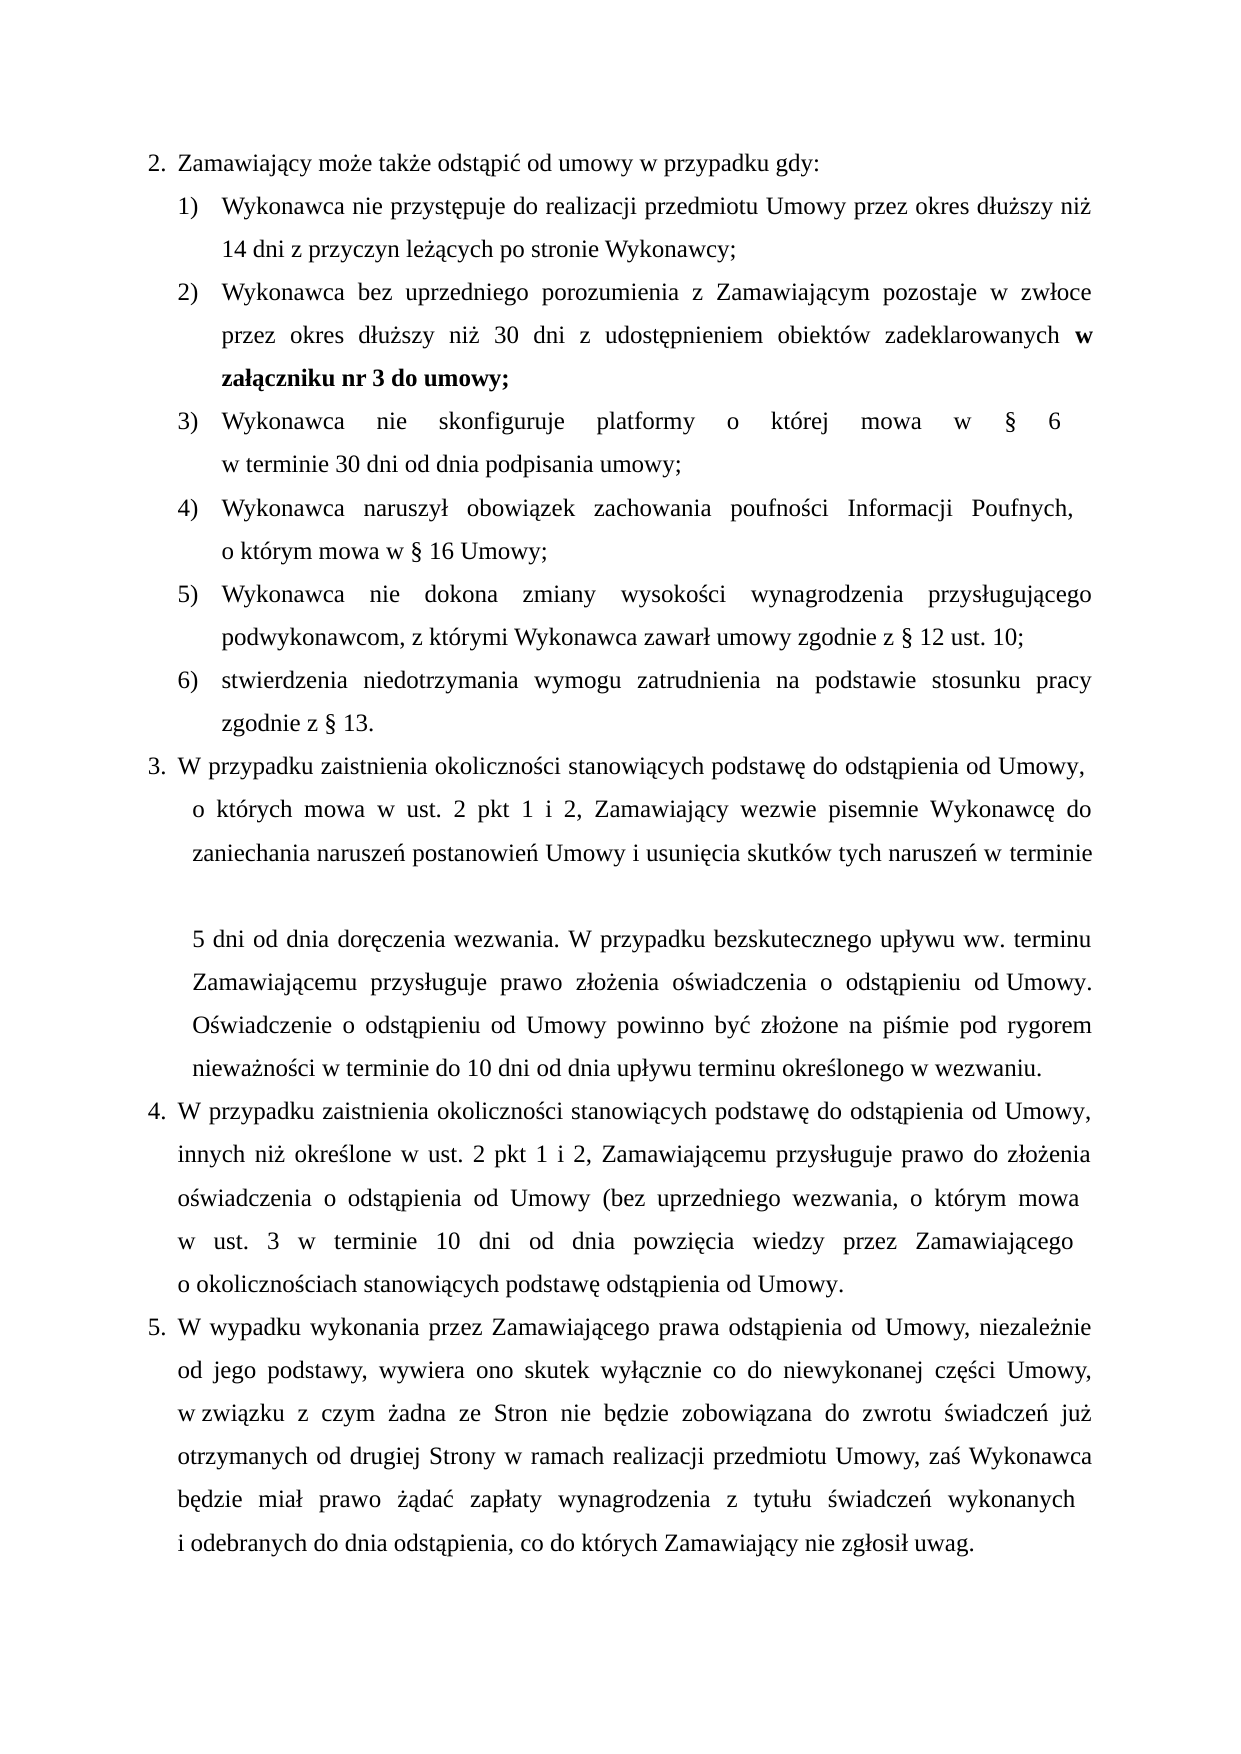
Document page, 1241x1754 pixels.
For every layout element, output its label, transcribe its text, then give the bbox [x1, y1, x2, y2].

list W przypadku zaistnienia okoliczności stanowiących podstawę do odstąpienia od Umowy, o których mowa w ust. 2 pkt 1 i 2, Zamawiający wezwie pisemnie Wykonawcę do zaniechania naruszeń postanowień Umowy i usunięcia skutków tych naruszeń w terminie 5 dni od dnia doręczenia wezwania. W przypadku bezskutecznego upływu ww. terminu Zamawiającemu przysługuje prawo złożenia oświadczenia o odstąpieniu od Umowy. Oświadczenie o odstąpieniu od Umowy powinno być złożone na piśmie pod rygorem nieważności w terminie do 10 dni od dnia upływu terminu określonego w wezwaniu. [148, 751, 1093, 1082]
list Wykonawca naruszył obowiązek zachowania poufności Informacji Poufnych, o którym mowa w § 16 Umowy; [177, 493, 1093, 564]
list Zamawiający może także odstąpić od umowy w przypadku gdy: [148, 148, 1093, 176]
list Wykonawca nie dokona zmiany wysokości wynagrodzenia przysługującego podwykonawcom, z którymi Wykonawca zawarł umowy zgodnie z § 12 ust. 10; [177, 579, 1093, 651]
list W wypadku wykonania przez Zamawiającego prawa odstąpienia od Umowy, niezależnie od jego podstawy, wywiera ono skutek wyłącznie co do niewykonanej części Umowy, w związku z czym żadna ze Stron nie będzie zobowiązana do zwrotu świadczeń już otrzymanych od drugiej Strony w ramach realizacji przedmiotu Umowy, zaś Wykonawca będzie miał prawo żądać zapłaty wynagrodzenia z tytułu świadczeń wykonanych i odebranych do dnia odstąpienia, co do których Zamawiający nie zgłosił uwag. [148, 1312, 1093, 1556]
list Wykonawca nie skonfiguruje platformy o której mowa w § 6 w terminie 30 dni od dnia podpisania umowy; [177, 406, 1093, 478]
list W przypadku zaistnienia okoliczności stanowiących podstawę do odstąpienia od Umowy, innych niż określone w ust. 2 pkt 1 i 2, Zamawiającemu przysługuje prawo do złożenia oświadczenia o odstąpienia od Umowy (bez uprzedniego wezwania, o którym mowa w ust. 3 w terminie 10 dni od dnia powzięcia wiedzy przez Zamawiającego o okolicznościach stanowiących podstawę odstąpienia od Umowy. [148, 1096, 1093, 1298]
list Wykonawca nie przystępuje do realizacji przedmiotu Umowy przez okres dłuższy niż 14 dni z przyczyn leżących po stronie Wykonawcy; [177, 191, 1093, 263]
list Wykonawca bez uprzedniego porozumienia z Zamawiającym pozostaje w zwłoce przez okres dłuższy niż 30 dni z udostępnieniem obiektów zadeklarowanych w załączniku nr 3 do umowy; [177, 277, 1093, 392]
list stwierdzenia niedotrzymania wymogu zatrudnienia na podstawie stosunku pracy zgodnie z § 13. [177, 665, 1093, 737]
